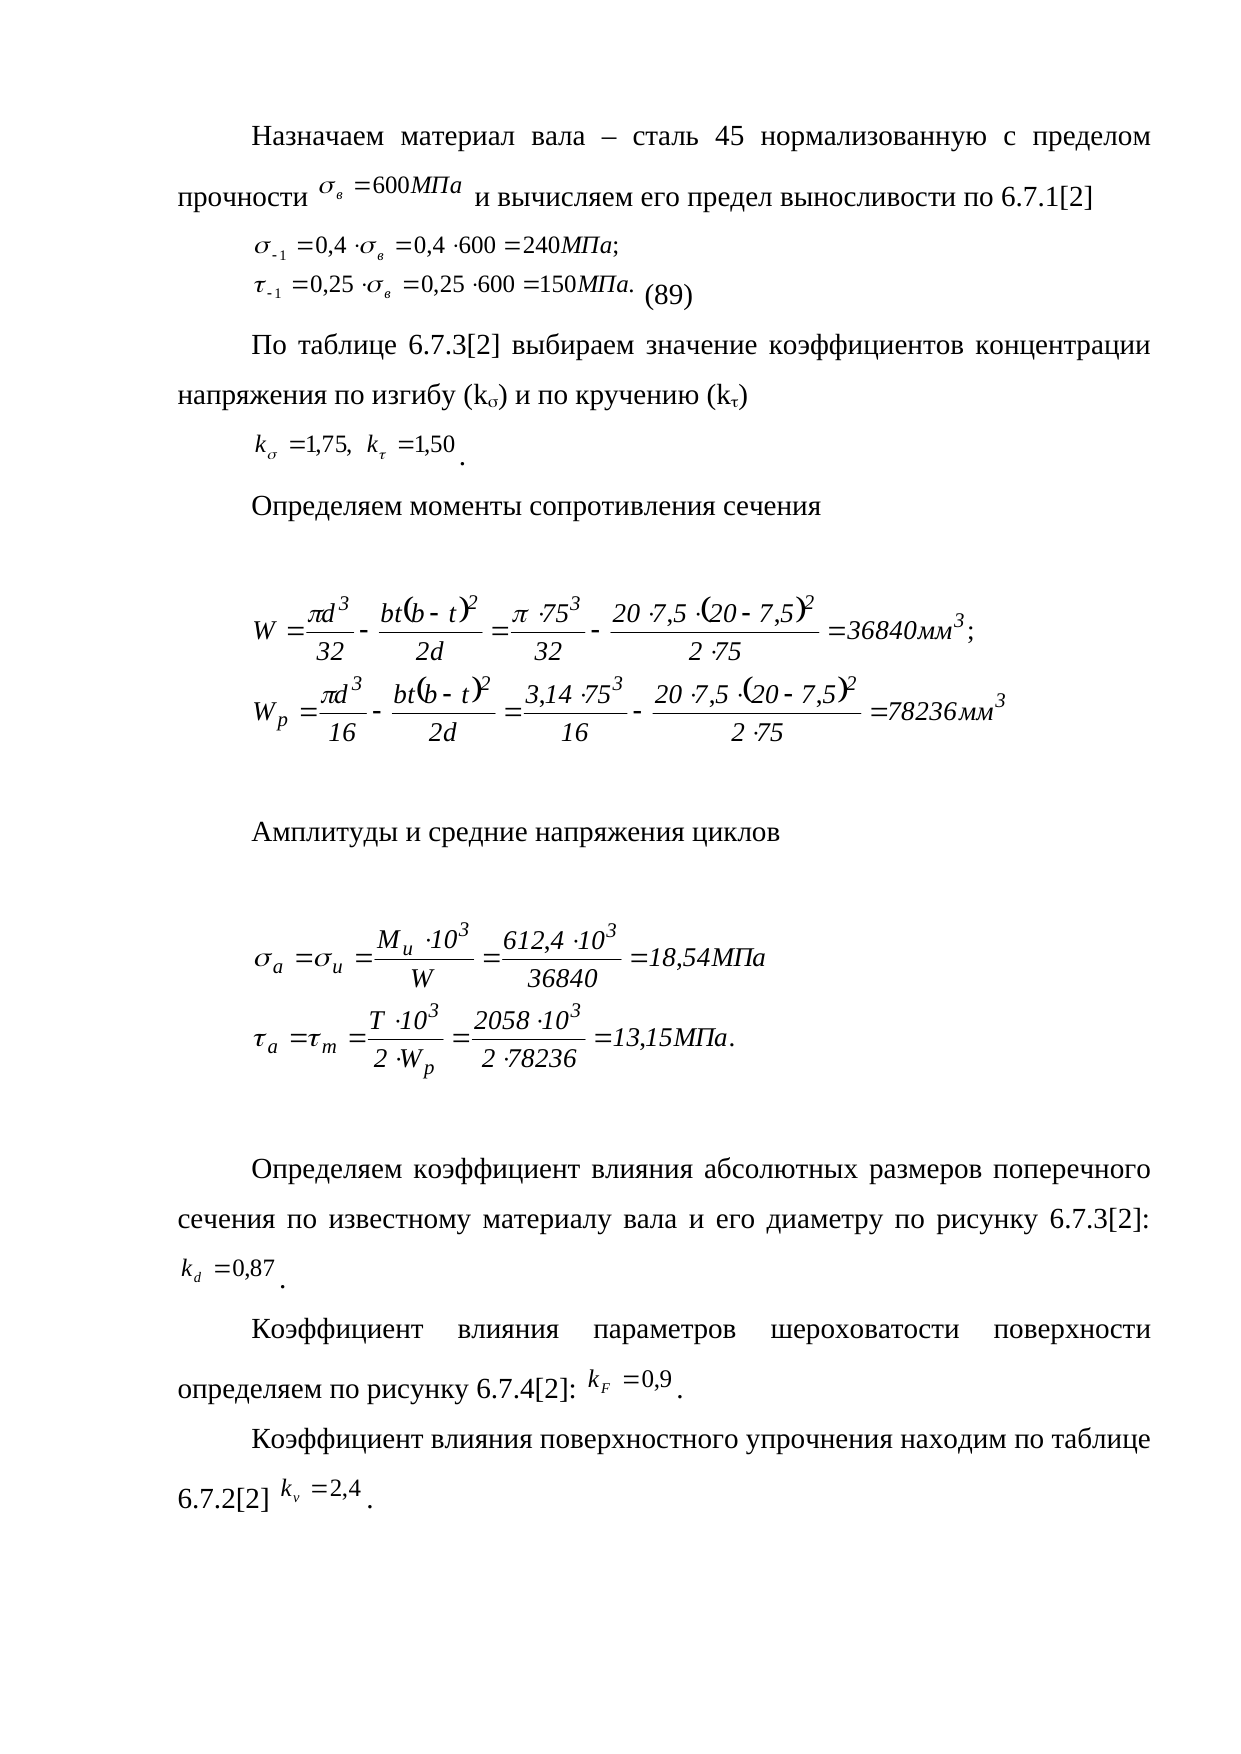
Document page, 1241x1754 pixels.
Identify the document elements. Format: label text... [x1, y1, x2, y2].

text Коэффициент влияния поверхностного упрочнения находим по таблице 6.7.2[2] . [177, 1421, 1152, 1515]
text (89) [177, 229, 1152, 310]
text Коэффициент влияния параметров шероховатости поверхности определяем по рисунку 6.7.4[2]: . [177, 1312, 1152, 1404]
text По таблице 6.7.3[2] выбираем значение коэффициентов концентрации напряжения по изгибу (k) и по кручению (k) [177, 327, 1152, 411]
text Назначаем материал вала – сталь 45 нормализованную с пределом прочности и вычисляем его предел выносливости по 6.7.1[2] [177, 118, 1152, 212]
text Определяем коэффициент влияния абсолютных размеров поперечного сечения по известному материалу вала и его диаметру по рисунку 6.7.3[2]:. [177, 1151, 1152, 1295]
text Определяем моменты сопротивления сечения [177, 488, 1152, 522]
text . [177, 428, 1152, 472]
text Амплитуды и средние напряжения циклов [177, 814, 1152, 848]
